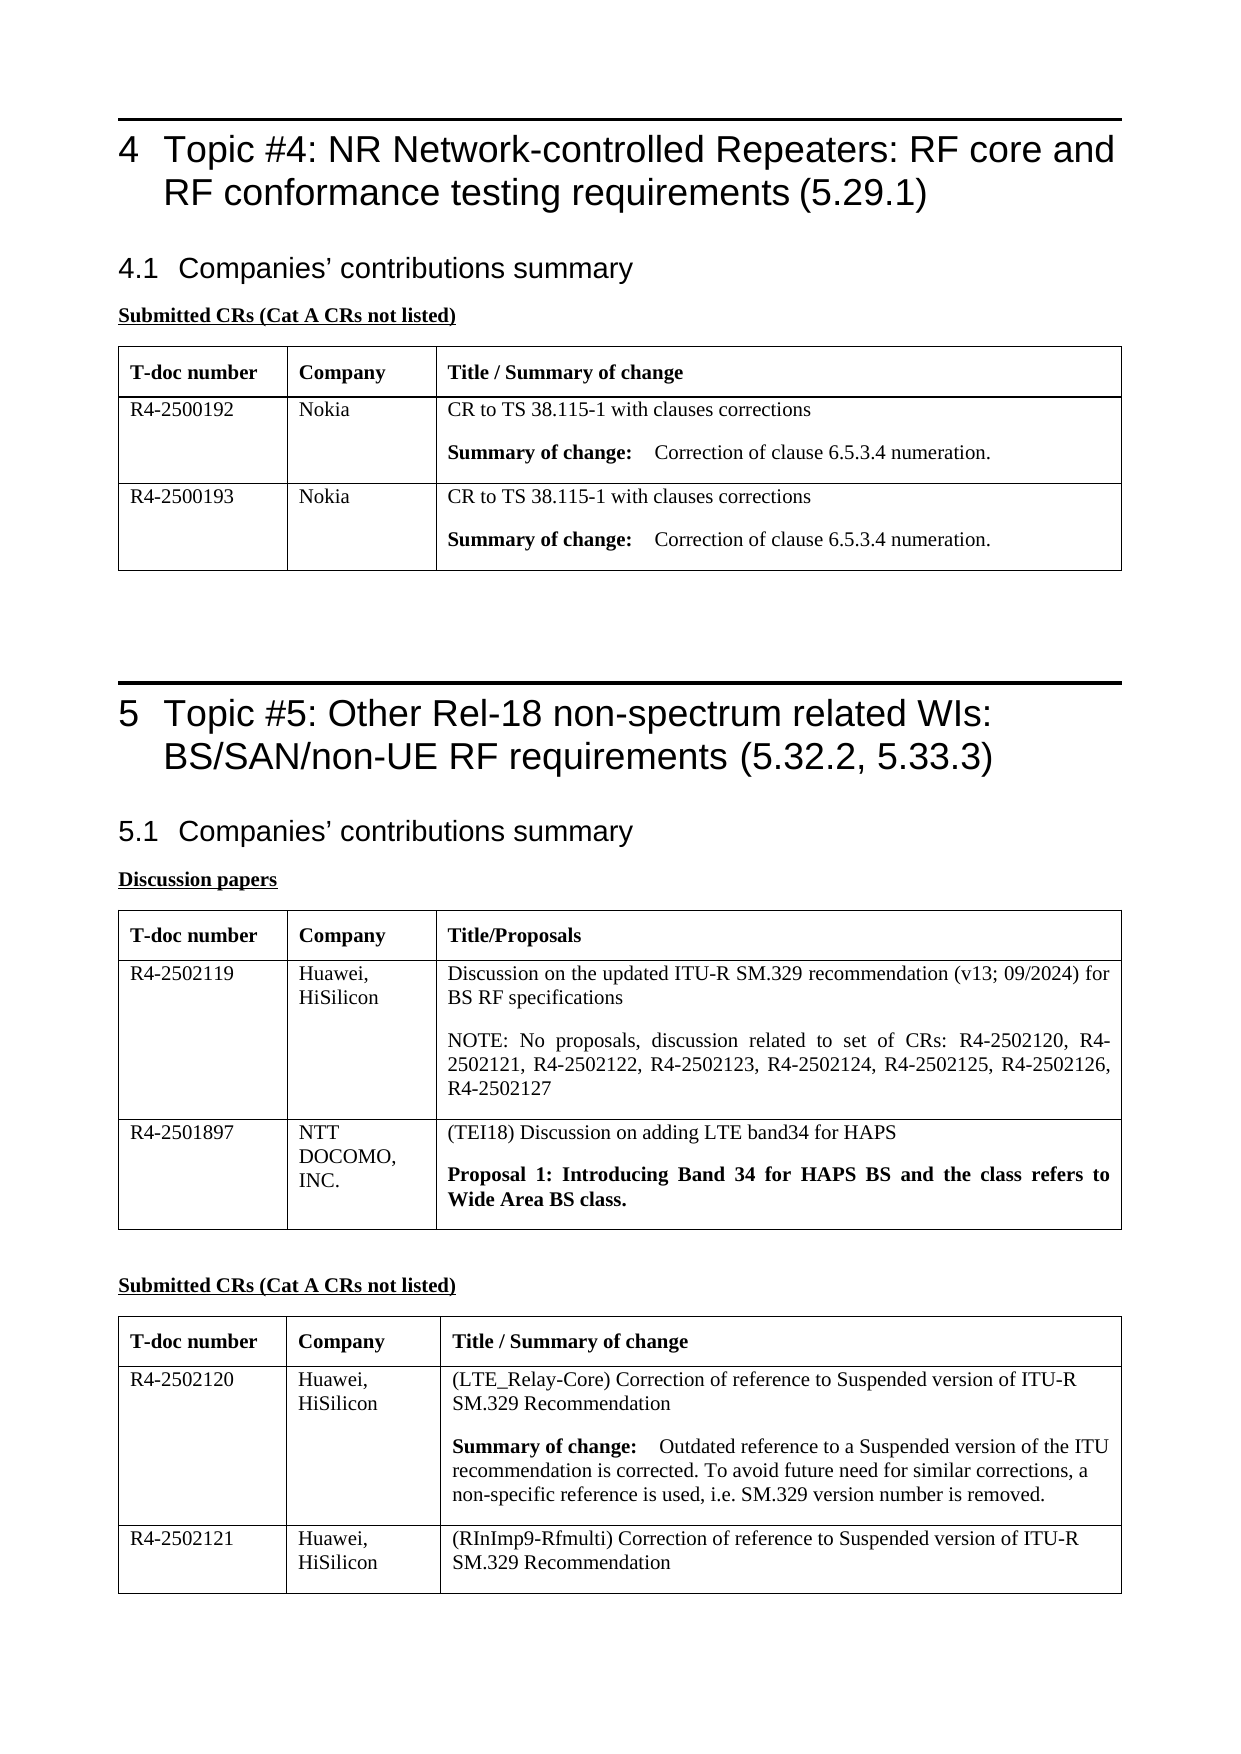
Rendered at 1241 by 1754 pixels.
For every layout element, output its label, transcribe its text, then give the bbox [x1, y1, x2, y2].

table_cell Huawei, HiSilicon [288, 961, 436, 1118]
subtitle Topic #4: NR Network-controlled Repeaters: RF core and RF conformance testing requirements (5.29.1) [118, 121, 1122, 214]
table_header Title / Summary of change [441, 1317, 1121, 1366]
text Submitted CRs (Cat A CRs not listed) [118, 303, 1122, 327]
subtitle Topic #5: Other Rel-18 non-spectrum related WIs: BS/SAN/non-UE RF requirements (5.32.2, 5.33.3) [118, 685, 1122, 777]
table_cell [441, 1526, 1121, 1593]
subtitle Companies’ contributions summary [118, 814, 1122, 848]
table_header Title/Proposals [437, 911, 1121, 960]
table_header Company [288, 911, 436, 960]
table_cell R4-2501897 [119, 1120, 287, 1229]
table_cell CR to TS 38.115-1 with clauses corrections Summary of change: Correction of clause 6.5.3.4 numeration. [437, 398, 1121, 483]
subtitle Companies’ contributions summary [118, 251, 1122, 285]
table_cell R4-2500192 [119, 398, 287, 483]
table_header T-doc number [119, 347, 287, 396]
table_header Company [287, 1317, 440, 1366]
table_cell (TEI18) Discussion on adding LTE band34 for HAPS Proposal 1: Introducing Band 34 for HAPS BS and the class refers to Wide Area BS class. [437, 1120, 1121, 1229]
table_header Title / Summary of change [437, 347, 1121, 396]
table_cell NTT DOCOMO, INC. [288, 1120, 436, 1229]
table_cell Huawei, HiSilicon [287, 1526, 440, 1593]
table_cell (LTE_Relay-Core) Correction of reference to Suspended version of ITU-R SM.329 Recommendation Summary of change: Outdated reference to a Suspended version of the ITU recommendation is corrected. To avoid future need for similar corrections, a non-specific reference is used, i.e. SM.329 version number is removed. [441, 1367, 1121, 1525]
table_cell Huawei, HiSilicon [287, 1367, 440, 1525]
table_cell CR to TS 38.115-1 with clauses corrections Summary of change: Correction of clause 6.5.3.4 numeration. [437, 484, 1121, 570]
table_cell R4-2502119 [119, 961, 287, 1118]
table_cell Nokia [288, 398, 436, 483]
table_cell R4-2502121 [119, 1526, 286, 1593]
table_header T-doc number [119, 911, 287, 960]
table_header Company [288, 347, 436, 396]
table_header T-doc number [119, 1317, 286, 1366]
table_cell Nokia [288, 484, 436, 570]
text Submitted CRs (Cat A CRs not listed) [118, 1273, 1122, 1297]
table_cell Discussion on the updated ITU-R SM.329 recommendation (v13; 09/2024) for BS RF specifications NOTE: No proposals, discussion related to set of CRs: R4-2502120, R4-2502121, R4-2502122, R4-2502123, R4-2502124, R4-2502125, R4-2502126, R4-2502127 [437, 961, 1121, 1118]
text Discussion papers [118, 867, 1122, 891]
table_cell R4-2502120 [119, 1367, 286, 1525]
table_cell R4-2500193 [119, 484, 287, 570]
